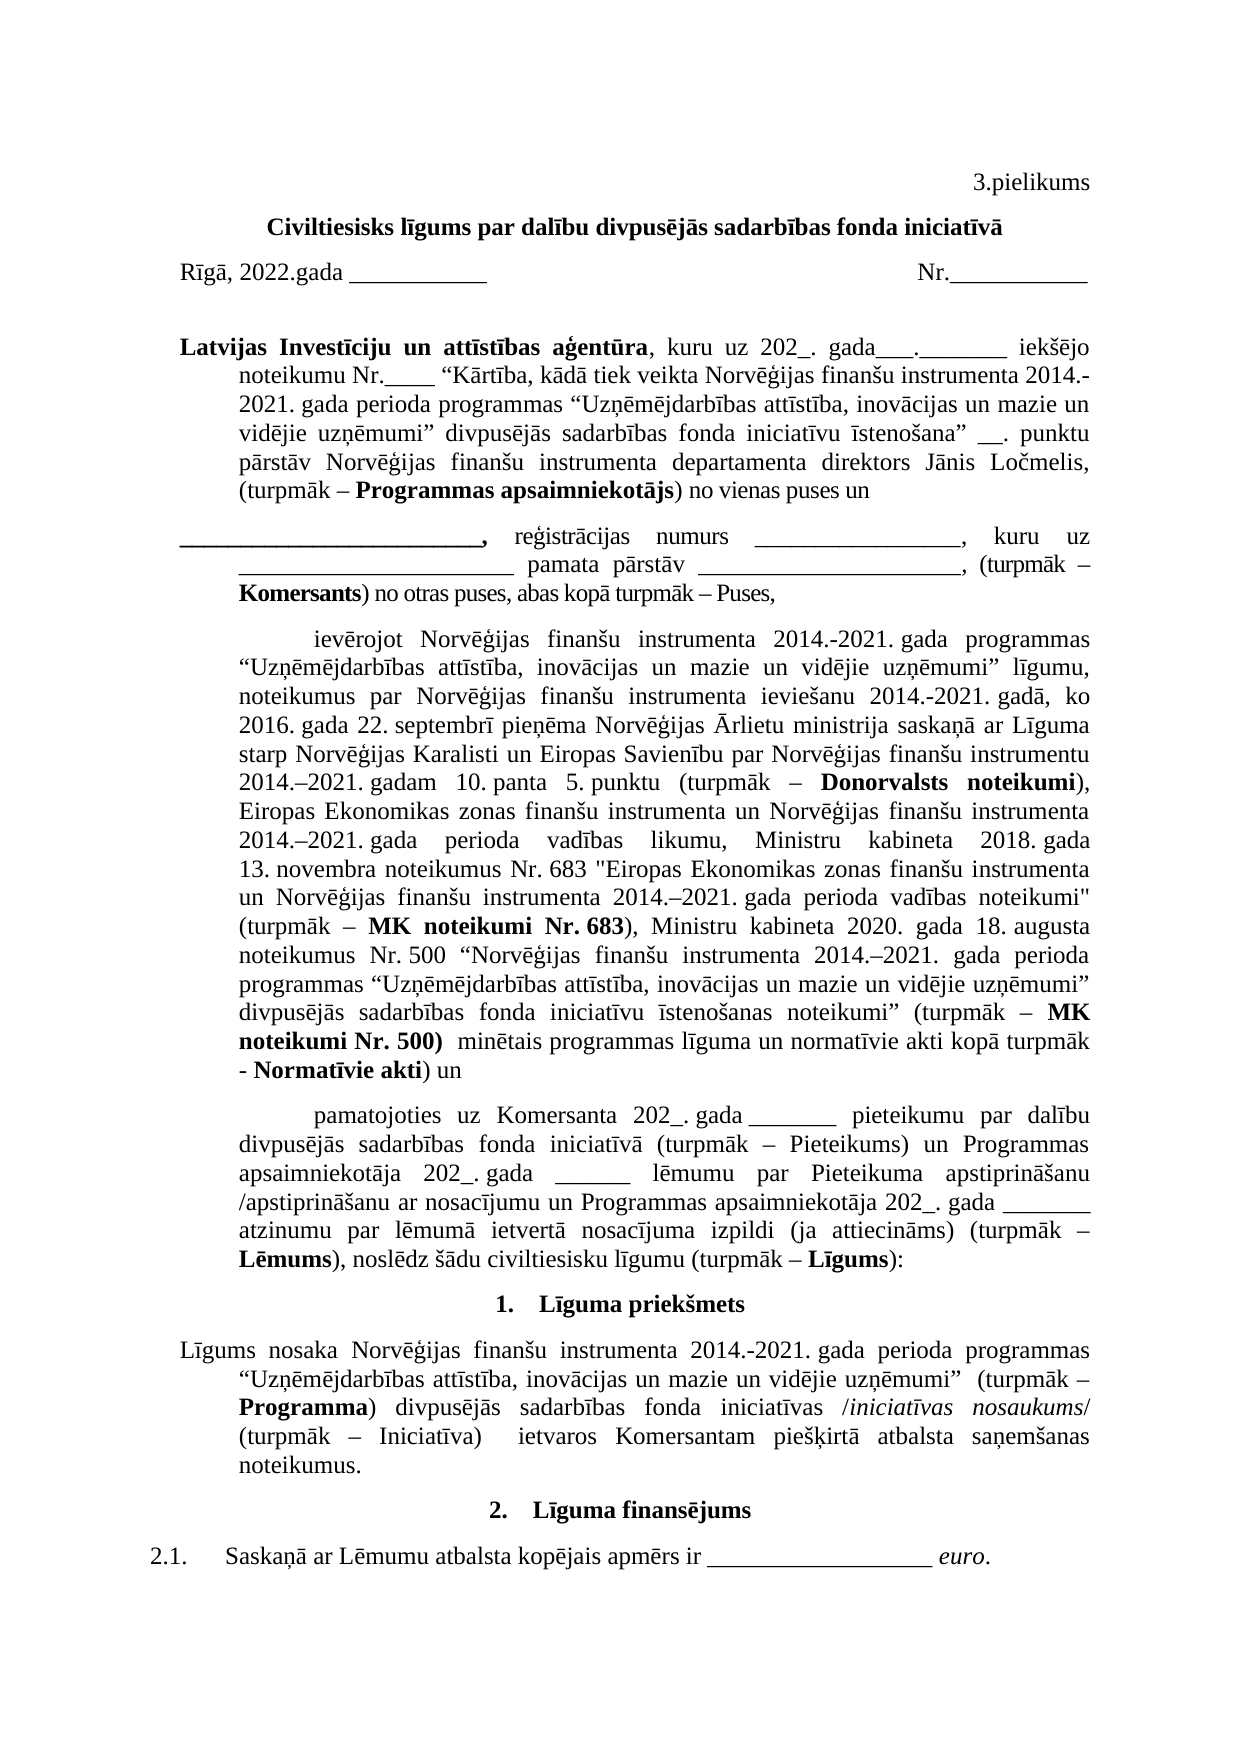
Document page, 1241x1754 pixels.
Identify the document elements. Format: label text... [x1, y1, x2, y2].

list Līguma finansējums [150, 1495, 1090, 1524]
text _________________________, reģistrācijas numurs _________________, kuru uz ______________________ pamata pārstāv _____________________, (turpmāk – Komersants) no otras puses, abas kopā turpmāk – Puses, [179, 521, 1090, 607]
text pamatojoties uz Komersanta 202_. gada _______ pieteikumu par dalību divpusējās sadarbības fonda iniciatīvā (turpmāk – Pieteikums) un Programmas apsaimniekotāja 202_. gada ______ lēmumu par Pieteikuma apstiprināšanu /apstiprināšanu ar nosacījumu un Programmas apsaimniekotāja 202_. gada _______ atzinumu par lēmumā ietvertā nosacījuma izpildi (ja attiecināms) (turpmāk – Lēmums), noslēdz šādu civiltiesisku līgumu (turpmāk – Līgums): [239, 1100, 1090, 1273]
text Līgums nosaka Norvēģijas finanšu instrumenta 2014.-2021. gada perioda programmas “Uzņēmējdarbības attīstība, inovācijas un mazie un vidējie uzņēmumi” (turpmāk – Programma) divpusējās sadarbības fonda iniciatīvas /iniciatīvas nosaukums/ (turpmāk – Iniciatīva) ietvaros Komersantam piešķirtā atbalsta saņemšanas noteikumus. [179, 1335, 1090, 1479]
text Rīgā, 2022.gada ___________ Nr.___________ [179, 257, 1090, 315]
text Civiltiesisks līgums par dalību divpusējās sadarbības fonda iniciatīvā [179, 212, 1090, 241]
list Līguma priekšmets [150, 1289, 1090, 1318]
text Latvijas Investīciju un attīstības aģentūra, kuru uz 202_. gada___._______ iekšējo noteikumu Nr.____ “Kārtība, kādā tiek veikta Norvēģijas finanšu instrumenta 2014.-2021. gada perioda programmas “Uzņēmējdarbības attīstība, inovācijas un mazie un vidējie uzņēmumi” divpusējās sadarbības fonda iniciatīvu īstenošana” __. punktu pārstāv Norvēģijas finanšu instrumenta departamenta direktors Jānis Ločmelis, (turpmāk – Programmas apsaimniekotājs) no vienas puses un [179, 332, 1090, 504]
list Saskaņā ar Lēmumu atbalsta kopējais apmērs ir __________________ euro. [150, 1541, 1090, 1569]
text ievērojot Norvēģijas finanšu instrumenta 2014.-2021. gada programmas “Uzņēmējdarbības attīstība, inovācijas un mazie un vidējie uzņēmumi” līgumu, noteikumus par Norvēģijas finanšu instrumenta ieviešanu 2014.-2021. gadā, ko 2016. gada 22. septembrī pieņēma Norvēģijas Ārlietu ministrija saskaņā ar Līguma starp Norvēģijas Karalisti un Eiropas Savienību par Norvēģijas finanšu instrumentu 2014.–2021. gadam 10. panta 5. punktu (turpmāk – Donorvalsts noteikumi), Eiropas Ekonomikas zonas finanšu instrumenta un Norvēģijas finanšu instrumenta 2014.–2021. gada perioda vadības likumu, Ministru kabineta 2018. gada 13. novembra noteikumus Nr. 683 "Eiropas Ekonomikas zonas finanšu instrumenta un Norvēģijas finanšu instrumenta 2014.–2021. gada perioda vadības noteikumi" (turpmāk – MK noteikumi Nr. 683), Ministru kabineta 2020. gada 18. augusta noteikumus Nr. 500 “Norvēģijas finanšu instrumenta 2014.–2021. gada perioda programmas “Uzņēmējdarbības attīstība, inovācijas un mazie un vidējie uzņēmumi” divpusējās sadarbības fonda iniciatīvu īstenošanas noteikumi” (turpmāk – MK noteikumi Nr. 500) minētais programmas līguma un normatīvie akti kopā turpmāk - Normatīvie akti) un [239, 624, 1090, 1084]
text 3.pielikums [150, 167, 1090, 195]
